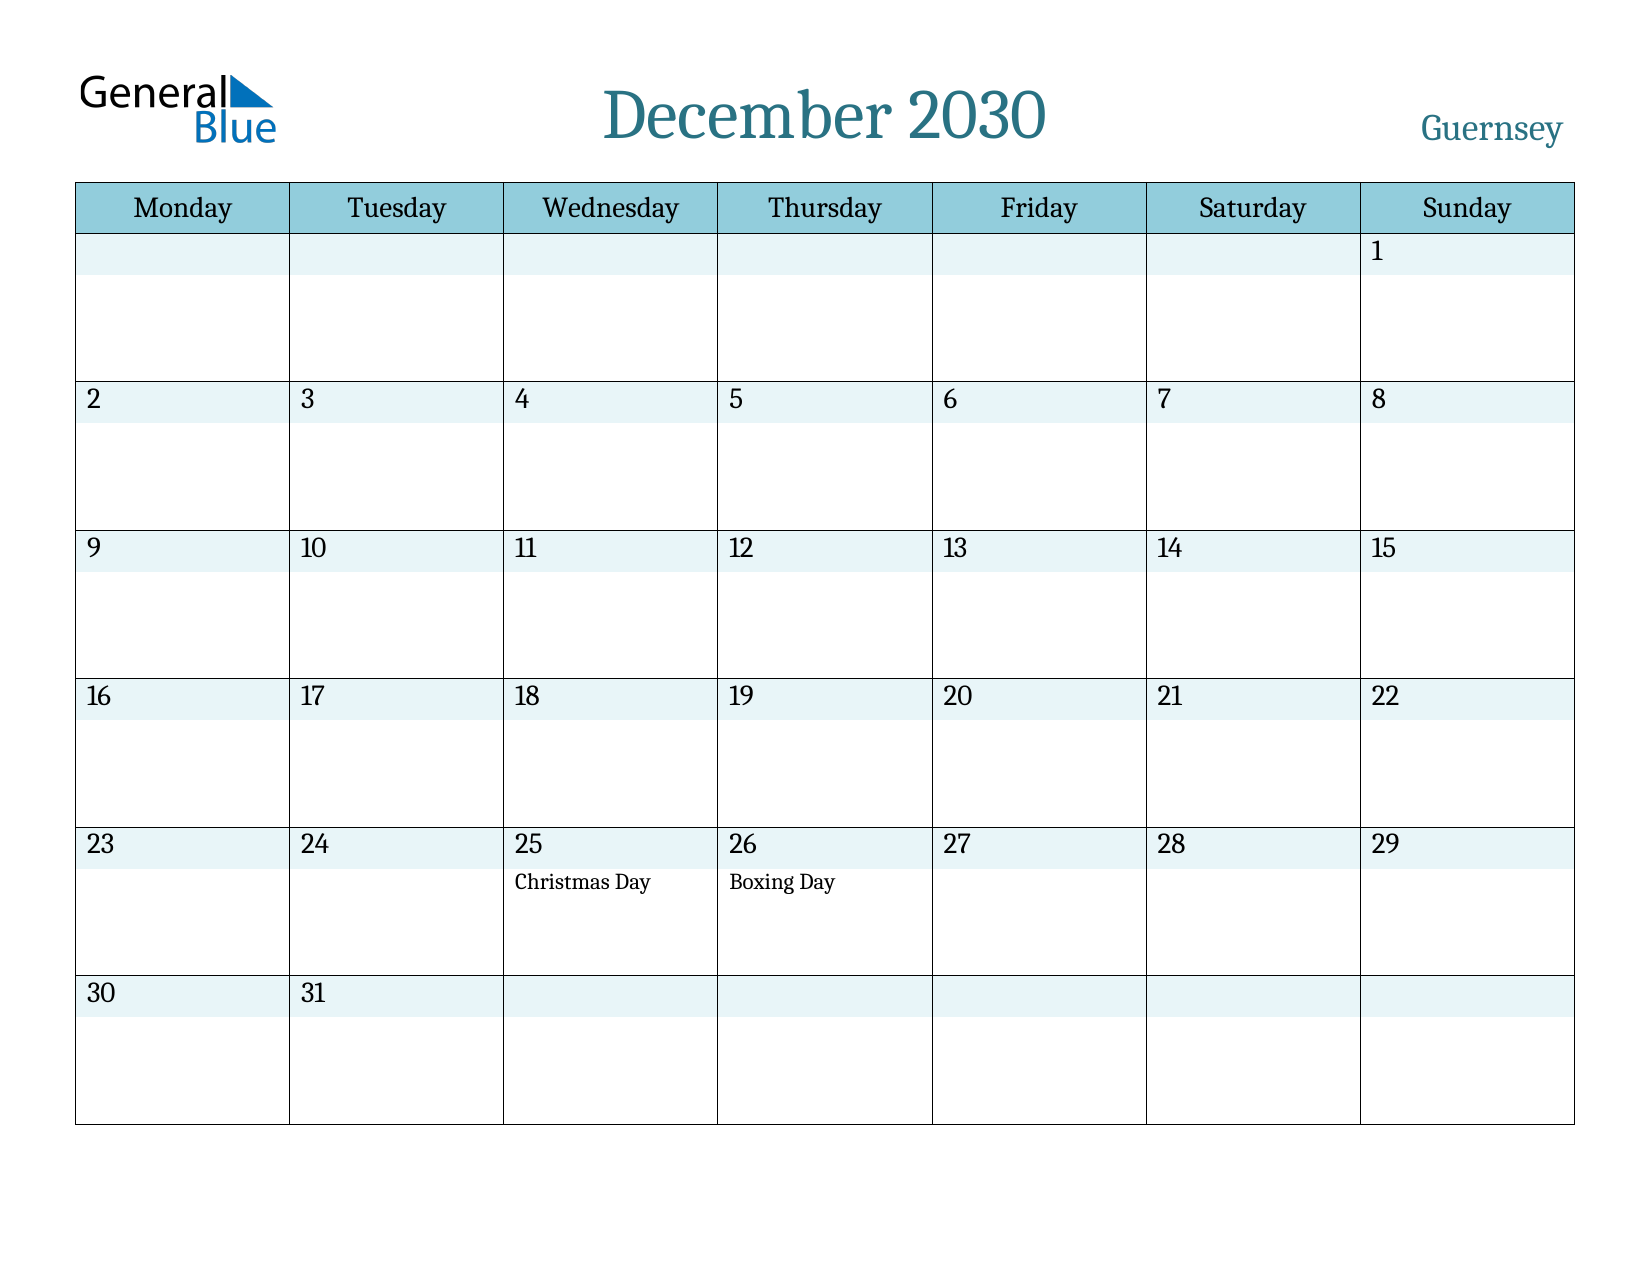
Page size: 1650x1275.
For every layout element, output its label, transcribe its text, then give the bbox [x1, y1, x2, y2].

table_cell [290, 234, 503, 275]
table_cell Tuesday [290, 183, 503, 233]
table_cell [1361, 720, 1574, 827]
table_cell 12 [718, 531, 932, 572]
table_cell [290, 1017, 503, 1123]
table_cell 10 [290, 531, 503, 572]
table_cell [76, 869, 289, 975]
table_cell 18 [504, 679, 717, 720]
table_cell [504, 572, 717, 678]
table_cell 27 [933, 828, 1146, 869]
table_cell [76, 275, 289, 381]
table_cell 25 [504, 828, 717, 869]
table_cell 20 [933, 679, 1146, 720]
table_cell 6 [933, 382, 1146, 423]
table_cell [76, 1017, 289, 1123]
table_cell [1147, 976, 1360, 1017]
table_cell 7 [1147, 382, 1360, 423]
table_cell 24 [290, 828, 503, 869]
table_cell [290, 869, 503, 975]
table_cell 29 [1361, 828, 1574, 869]
table_cell Saturday [1147, 183, 1360, 233]
table_cell Friday [933, 183, 1146, 233]
picture [80, 75, 276, 143]
table_cell [933, 234, 1146, 275]
table_cell [1361, 869, 1574, 975]
table_cell [290, 720, 503, 827]
table_cell [933, 869, 1146, 975]
table_cell Christmas Day [504, 869, 717, 975]
table_cell Wednesday [504, 183, 717, 233]
table_cell [933, 976, 1146, 1017]
table_cell Sunday [1361, 183, 1574, 233]
table_cell [718, 275, 932, 381]
table_cell 30 [76, 976, 289, 1017]
table_cell [504, 720, 717, 827]
table_cell [1147, 275, 1360, 381]
table_cell 9 [76, 531, 289, 572]
table_cell 15 [1361, 531, 1574, 572]
table_cell 3 [290, 382, 503, 423]
table_cell [933, 720, 1146, 827]
table_cell [290, 572, 503, 678]
table_cell [1147, 572, 1360, 678]
table_cell [1147, 234, 1360, 275]
table_cell [718, 572, 932, 678]
table_cell Thursday [718, 183, 932, 233]
table_cell [1361, 1017, 1574, 1123]
table_cell [718, 976, 932, 1017]
table_cell [718, 423, 932, 530]
table_cell [718, 1017, 932, 1123]
table_cell 5 [718, 382, 932, 423]
table_cell [1361, 423, 1574, 530]
table_cell [504, 234, 717, 275]
table_cell 2 [76, 382, 289, 423]
table_header December 2030 [504, 75, 1146, 182]
table_cell 17 [290, 679, 503, 720]
table_cell 31 [290, 976, 503, 1017]
table_cell 16 [76, 679, 289, 720]
table_cell 4 [504, 382, 717, 423]
table_cell [1147, 423, 1360, 530]
table_cell [718, 720, 932, 827]
table_cell [76, 720, 289, 827]
table_cell [1147, 1017, 1360, 1123]
table_cell [504, 275, 717, 381]
table_cell [290, 423, 503, 530]
table_cell 8 [1361, 382, 1574, 423]
table_cell [76, 423, 289, 530]
table_cell 23 [76, 828, 289, 869]
table_cell [933, 275, 1146, 381]
table_cell [1361, 572, 1574, 678]
table_cell [933, 423, 1146, 530]
table_cell [718, 234, 932, 275]
table_cell 22 [1361, 679, 1574, 720]
table_cell 11 [504, 531, 717, 572]
table_cell [76, 572, 289, 678]
table_cell 1 [1361, 234, 1574, 275]
table_cell 19 [718, 679, 932, 720]
table_cell Monday [76, 183, 289, 233]
table_cell 21 [1147, 679, 1360, 720]
table_cell [933, 572, 1146, 678]
table_cell [504, 423, 717, 530]
table_cell [933, 1017, 1146, 1123]
table_cell [1147, 720, 1360, 827]
table_cell [504, 1017, 717, 1123]
table_cell 26 [718, 828, 932, 869]
table_header [76, 75, 503, 182]
table_header Guernsey [1146, 75, 1574, 182]
table_cell [1361, 976, 1574, 1017]
table_cell [504, 976, 717, 1017]
table_cell 13 [933, 531, 1146, 572]
table_cell 28 [1147, 828, 1360, 869]
table_cell [1361, 275, 1574, 381]
table_cell [290, 275, 503, 381]
table_cell [76, 234, 289, 275]
table_cell Boxing Day [718, 869, 932, 975]
table_cell 14 [1147, 531, 1360, 572]
table_cell [1147, 869, 1360, 975]
